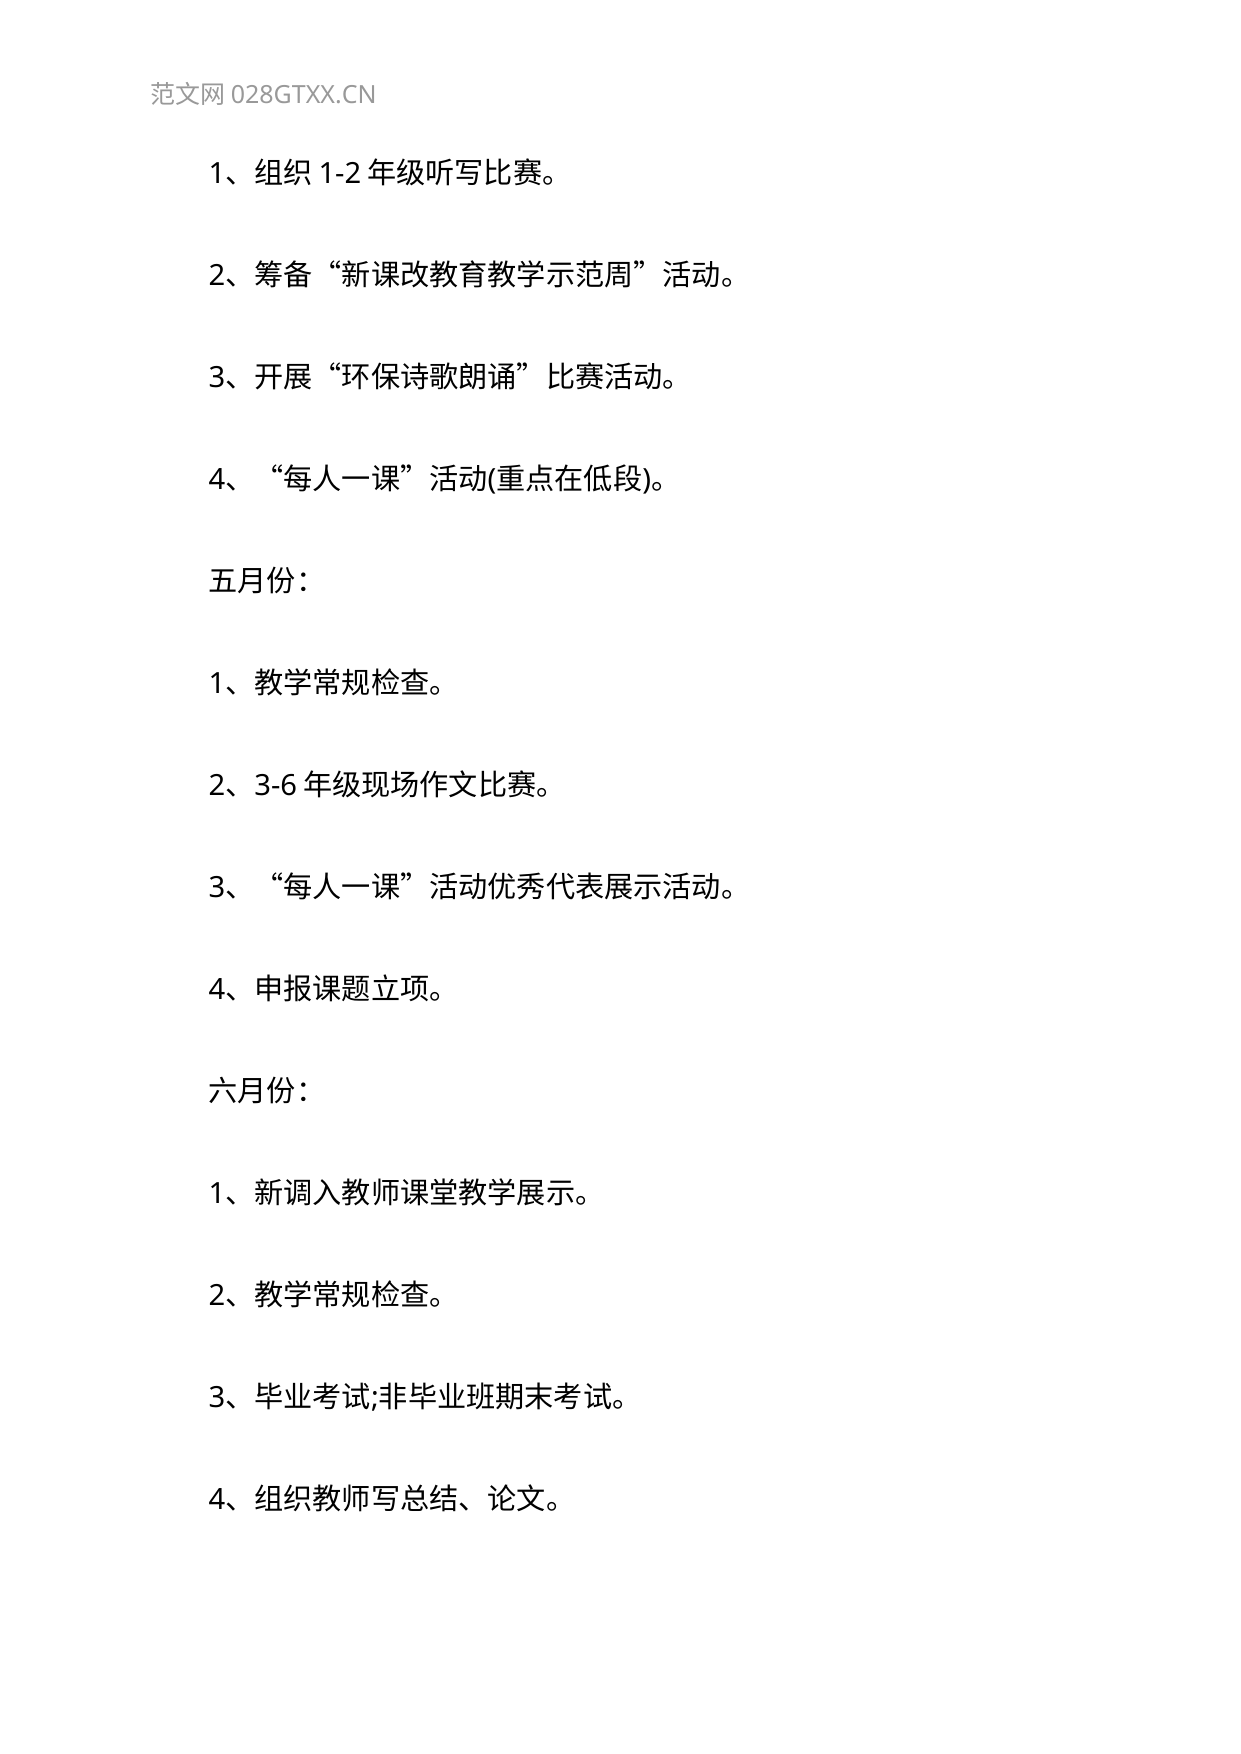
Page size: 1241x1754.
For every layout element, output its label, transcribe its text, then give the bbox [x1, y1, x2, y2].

text 2、3-6年级现场作文比赛。 [150, 762, 1090, 804]
text 4、“每人一课”活动(重点在低段)。 [150, 456, 1090, 498]
text 3、毕业考试;非毕业班期末考试。 [150, 1373, 1090, 1416]
text 3、开展“环保诗歌朗诵”比赛活动。 [150, 354, 1090, 396]
text 1、新调入教师课堂教学展示。 [150, 1169, 1090, 1212]
text 3、“每人一课”活动优秀代表展示活动。 [150, 864, 1090, 906]
text 4、组织教师写总结、论文。 [150, 1475, 1090, 1518]
text 六月份： [150, 1068, 1090, 1110]
text 2、教学常规检查。 [150, 1271, 1090, 1314]
text 1、组织1-2年级听写比赛。 [150, 150, 1090, 192]
text 1、教学常规检查。 [150, 660, 1090, 702]
text 4、申报课题立项。 [150, 966, 1090, 1008]
text 2、筹备“新课改教育教学示范周”活动。 [150, 252, 1090, 294]
text 五月份： [150, 558, 1090, 600]
